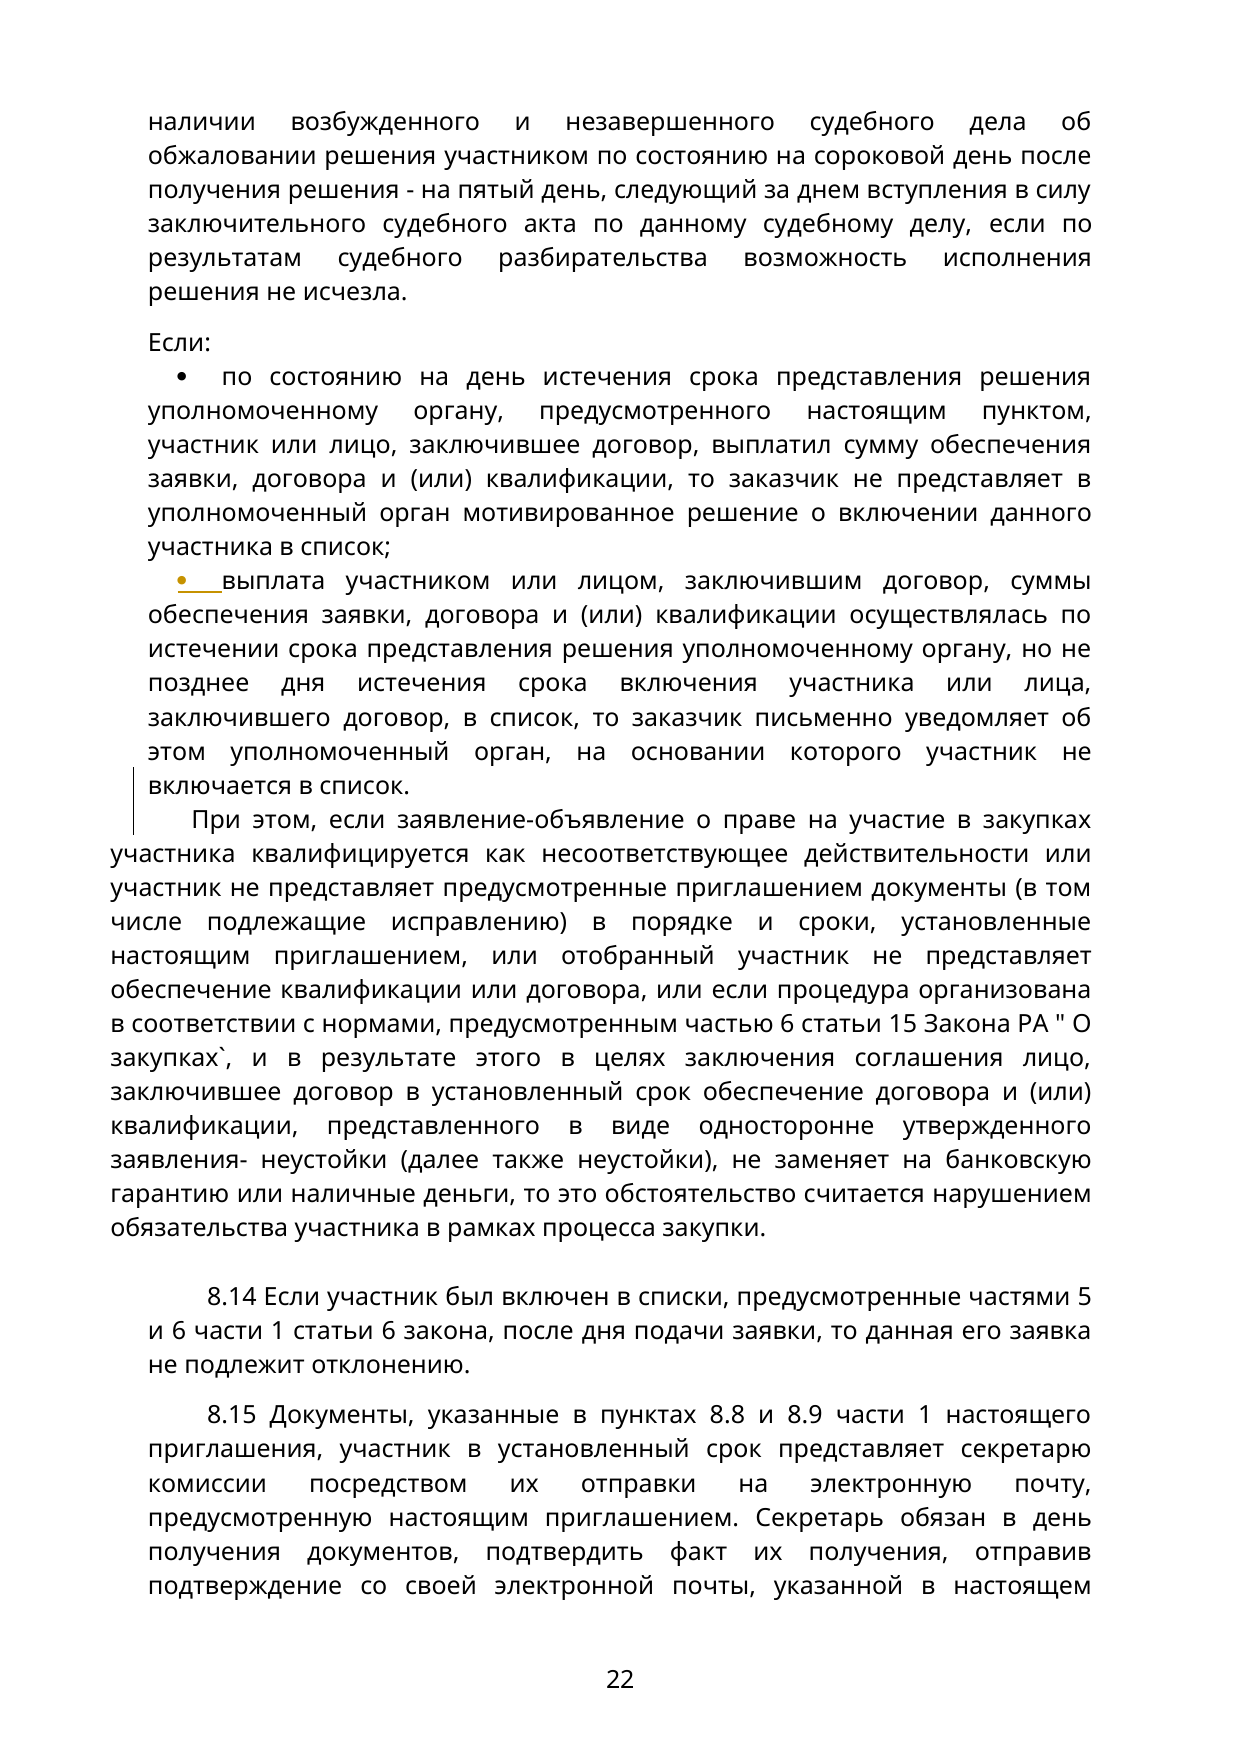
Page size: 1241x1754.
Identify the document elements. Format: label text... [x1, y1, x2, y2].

list по состоянию на день истечения срока представления решения уполномоченному органу, предусмотренного настоящим пунктом, участник или лицо, заключившее договор, выплатил сумму обеспечения заявки, договора и (или) квалификации, то заказчик не представляет в уполномоченный орган мотивированное решение о включении данного участника в список; [148, 358, 1092, 563]
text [148, 103, 1092, 308]
text 8.14 Если участник был включен в списки, предусмотренные частями 5 и 6 части 1 статьи 6 закона, после дня подачи заявки, то данная его заявка не подлежит отклонению. [148, 1278, 1092, 1380]
list выплата участником или лицом, заключившим договор, суммы обеспечения заявки, договора и (или) квалификации осуществлялась по истечении срока представления решения уполномоченному органу, но не позднее дня истечения срока включения участника или лица, заключившего договор, в список, то заказчик письменно уведомляет об этом уполномоченный орган, на основании которого участник не включается в список. [148, 563, 1092, 801]
text При этом, если заявление-объявление о праве на участие в закупках участника квалифицируется как несоответствующее действительности или участник не представляет предусмотренные приглашением документы (в том числе подлежащие исправлению) в порядке и сроки, установленные настоящим приглашением, или отобранный участник не представляет обеспечение квалификации или договора, или если процедура организована в соответствии с нормами, предусмотренным частью 6 статьи 15 Закона РА " О закупках`, и в результате этого в целях заключения соглашения лицо, заключившее договор в установленный срок обеспечение договора и (или) квалификации, представленного в виде односторонне утвержденного заявления- неустойки (далее также неустойки), не заменяет на банковскую гарантию или наличные деньги, то это обстоятельство считается нарушением обязательства участника в рамках процесса закупки. [110, 801, 1092, 1244]
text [148, 1397, 1092, 1601]
text Если: [148, 324, 1092, 358]
